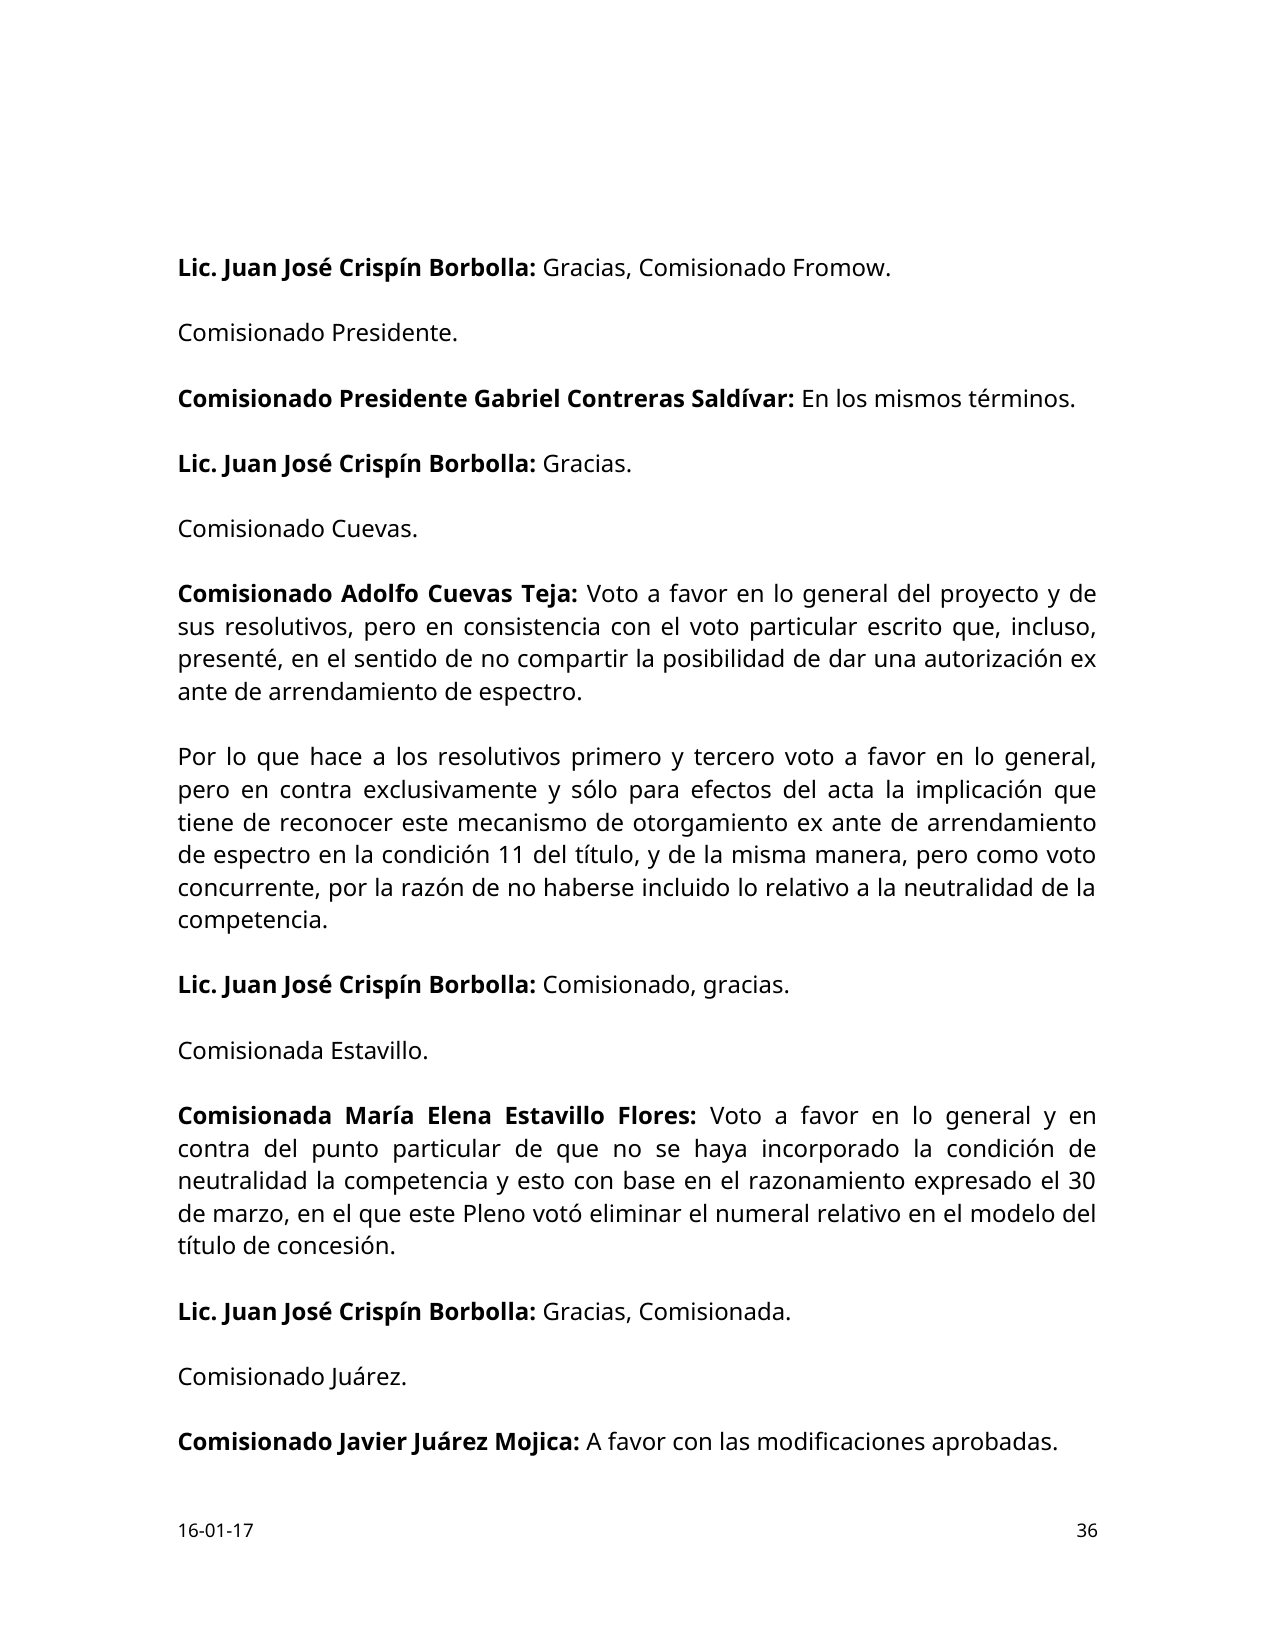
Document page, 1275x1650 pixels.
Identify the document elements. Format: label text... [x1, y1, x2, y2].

text Lic. Juan José Crispín Borbolla: Comisionado, gracias. [177, 968, 1098, 1001]
text Comisionada María Elena Estavillo Flores: Voto a favor en lo general y en contra del punto particular de que no se haya incorporado la condición de neutralidad la competencia y esto con base en el razonamiento expresado el 30 de marzo, en el que este Pleno votó eliminar el numeral relativo en el modelo del título de concesión. [177, 1099, 1098, 1262]
text Lic. Juan José Crispín Borbolla: Gracias. [177, 447, 1098, 479]
text Comisionado Presidente Gabriel Contreras Saldívar: En los mismos términos. [177, 381, 1098, 414]
text Comisionado Presidente. [177, 316, 1098, 349]
text Comisionada Estavillo. [177, 1033, 1098, 1066]
text Comisionado Cuevas. [177, 512, 1098, 544]
text Lic. Juan José Crispín Borbolla: Gracias, Comisionado Fromow. [177, 251, 1098, 284]
text Lic. Juan José Crispín Borbolla: Gracias, Comisionada. [177, 1294, 1098, 1327]
text Comisionado Adolfo Cuevas Teja: Voto a favor en lo general del proyecto y de sus resolutivos, pero en consistencia con el voto particular escrito que, incluso, presenté, en el sentido de no compartir la posibilidad de dar una autorización ex ante de arrendamiento de espectro. [177, 577, 1098, 707]
text Comisionado Juárez. [177, 1359, 1098, 1392]
text Por lo que hace a los resolutivos primero y tercero voto a favor en lo general, pero en contra exclusivamente y sólo para efectos del acta la implicación que tiene de reconocer este mecanismo de otorgamiento ex ante de arrendamiento de espectro en la condición 11 del título, y de la misma manera, pero como voto concurrente, por la razón de no haberse incluido lo relativo a la neutralidad de la competencia. [177, 740, 1098, 936]
text Comisionado Javier Juárez Mojica: A favor con las modificaciones aprobadas. [177, 1425, 1098, 1457]
